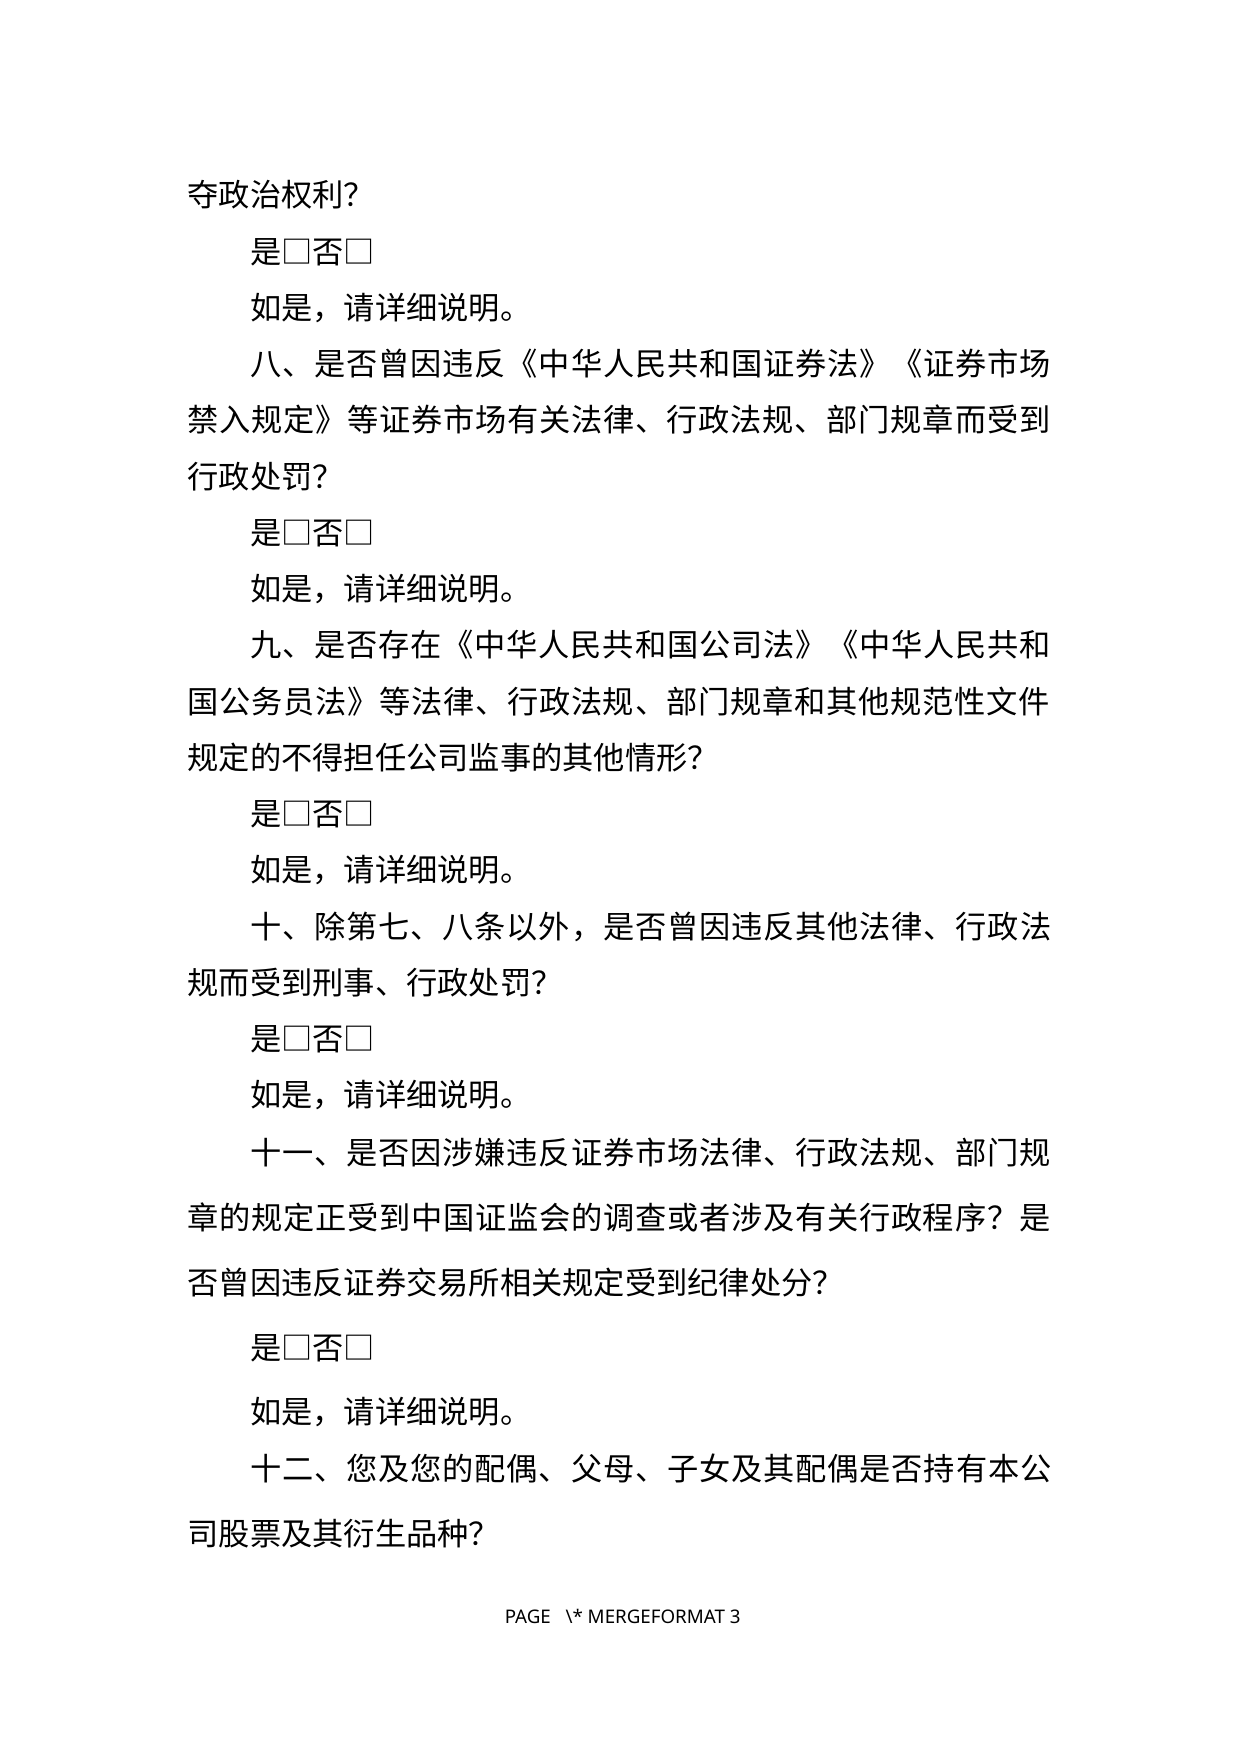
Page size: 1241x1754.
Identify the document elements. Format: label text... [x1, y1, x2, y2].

text 八、是否曾因违反《中华人民共和国证券法》《证券市场禁入规定》等证券市场有关法律、行政法规、部门规章而受到行政处罚？ [187, 331, 1053, 499]
text 如是，请详细说明。 [187, 1062, 1053, 1118]
text 如是，请详细说明。 [187, 837, 1053, 893]
text 十、除第七、八条以外，是否曾因违反其他法律、行政法规而受到刑事、行政处罚？ [187, 893, 1053, 1006]
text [187, 162, 1053, 218]
text 是□否□ [187, 1313, 1053, 1378]
text 是□否□ [187, 781, 1053, 837]
text 如是，请详细说明。 [187, 274, 1053, 331]
text 十一、是否因涉嫌违反证券市场法律、行政法规、部门规章的规定正受到中国证监会的调查或者涉及有关行政程序？是否曾因违反证券交易所相关规定受到纪律处分？ [187, 1118, 1053, 1313]
text 十二、您及您的配偶、父母、子女及其配偶是否持有本公司股票及其衍生品种？ [187, 1434, 1053, 1564]
text 是□否□ [187, 1006, 1053, 1062]
text 如是，请详细说明。 [187, 1378, 1053, 1434]
text 如是，请详细说明。 [187, 556, 1053, 612]
text 是□否□ [187, 499, 1053, 556]
text 九、是否存在《中华人民共和国公司法》《中华人民共和国公务员法》等法律、行政法规、部门规章和其他规范性文件规定的不得担任公司监事的其他情形？ [187, 612, 1053, 781]
text 是□否□ [187, 218, 1053, 274]
